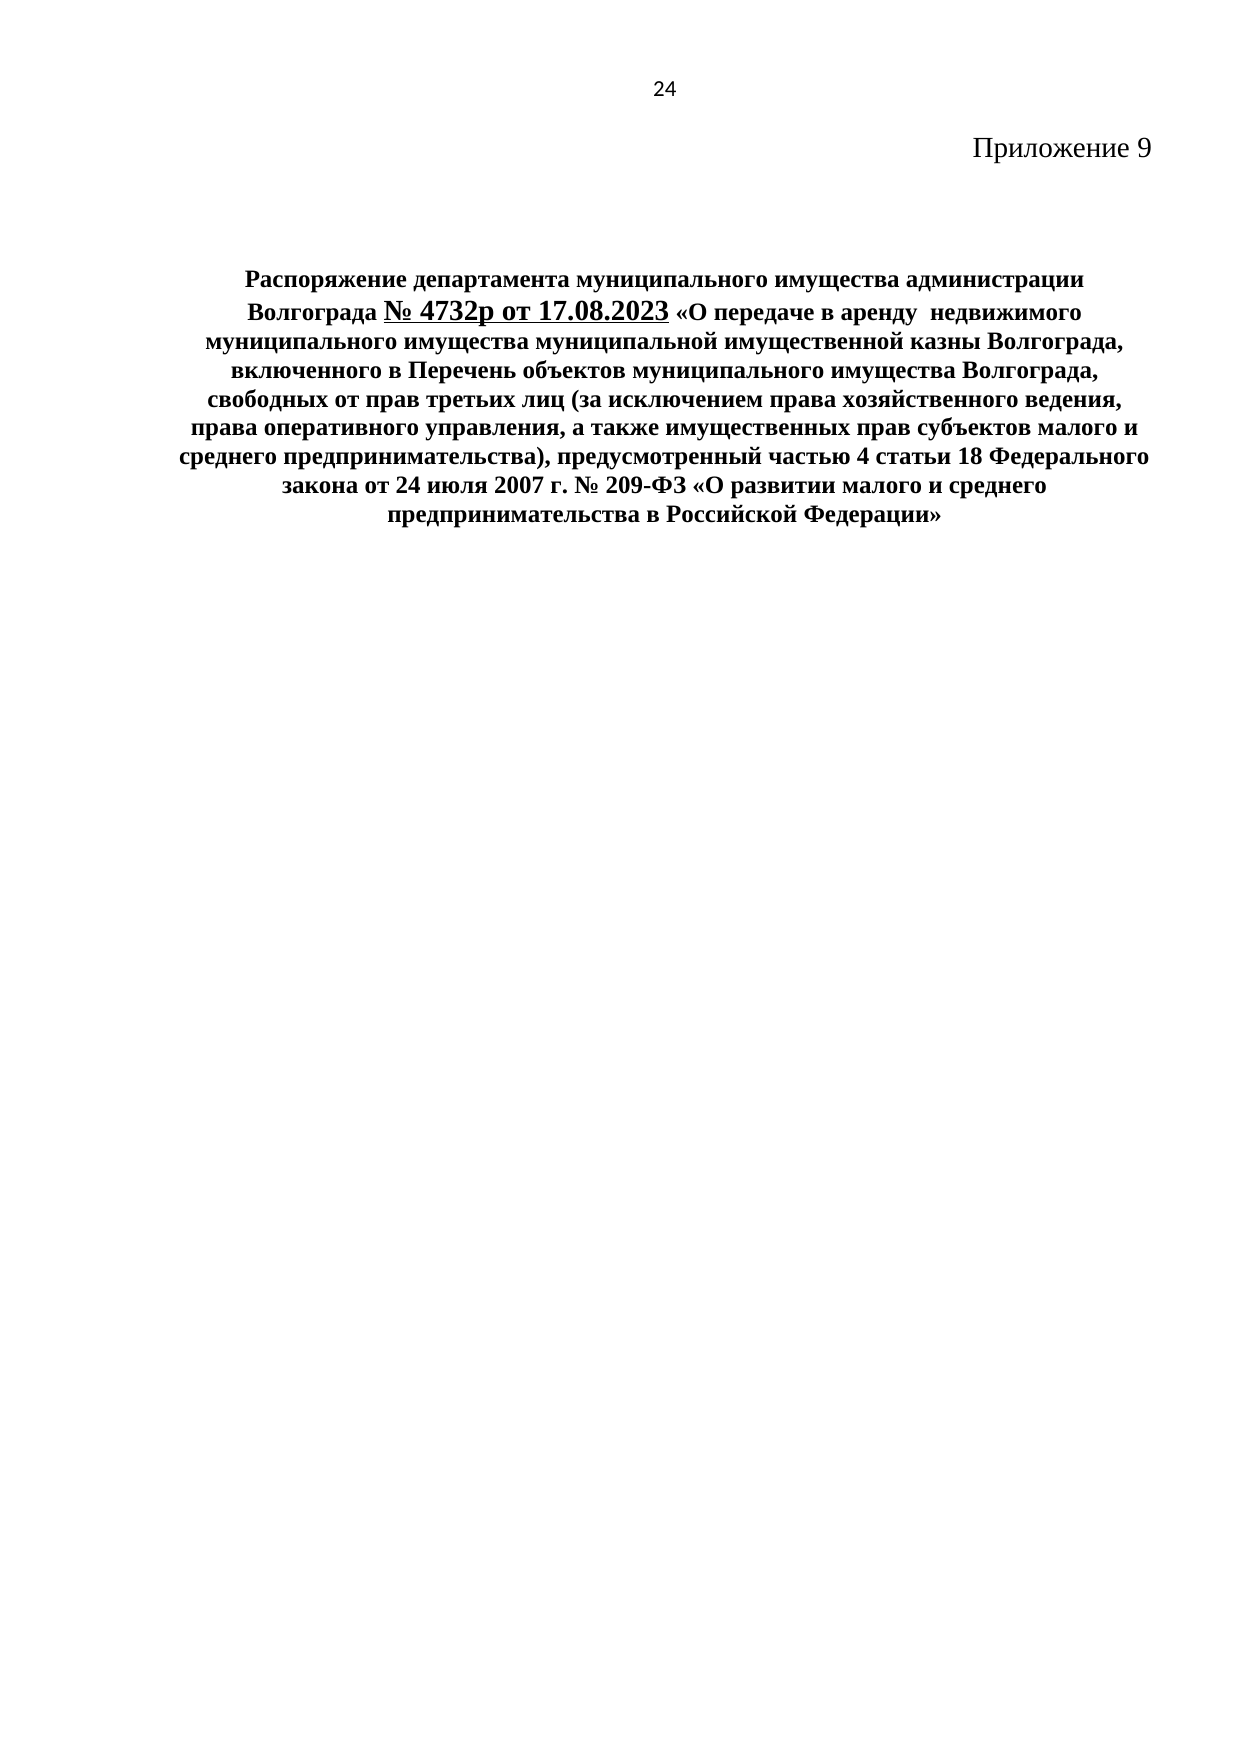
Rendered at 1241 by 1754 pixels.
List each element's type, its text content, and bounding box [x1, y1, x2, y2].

text Распоряжение департамента муниципального имущества администрации Волгограда № 4732р от 17.08.2023 «О передаче в аренду недвижимого муниципального имущества муниципальной имущественной казны Волгограда, включенного в Перечень объектов муниципального имущества Волгограда, свободных от прав третьих лиц (за исключением права хозяйственного ведения, права оперативного управления, а также имущественных прав субъектов малого и среднего предпринимательства), предусмотренный частью 4 статьи 18 Федерального закона от 24 июля 2007 г. № 209-ФЗ «О развитии малого и среднего предпринимательства в Российской Федерации» [177, 264, 1152, 527]
text Приложение 9 [177, 130, 1152, 163]
